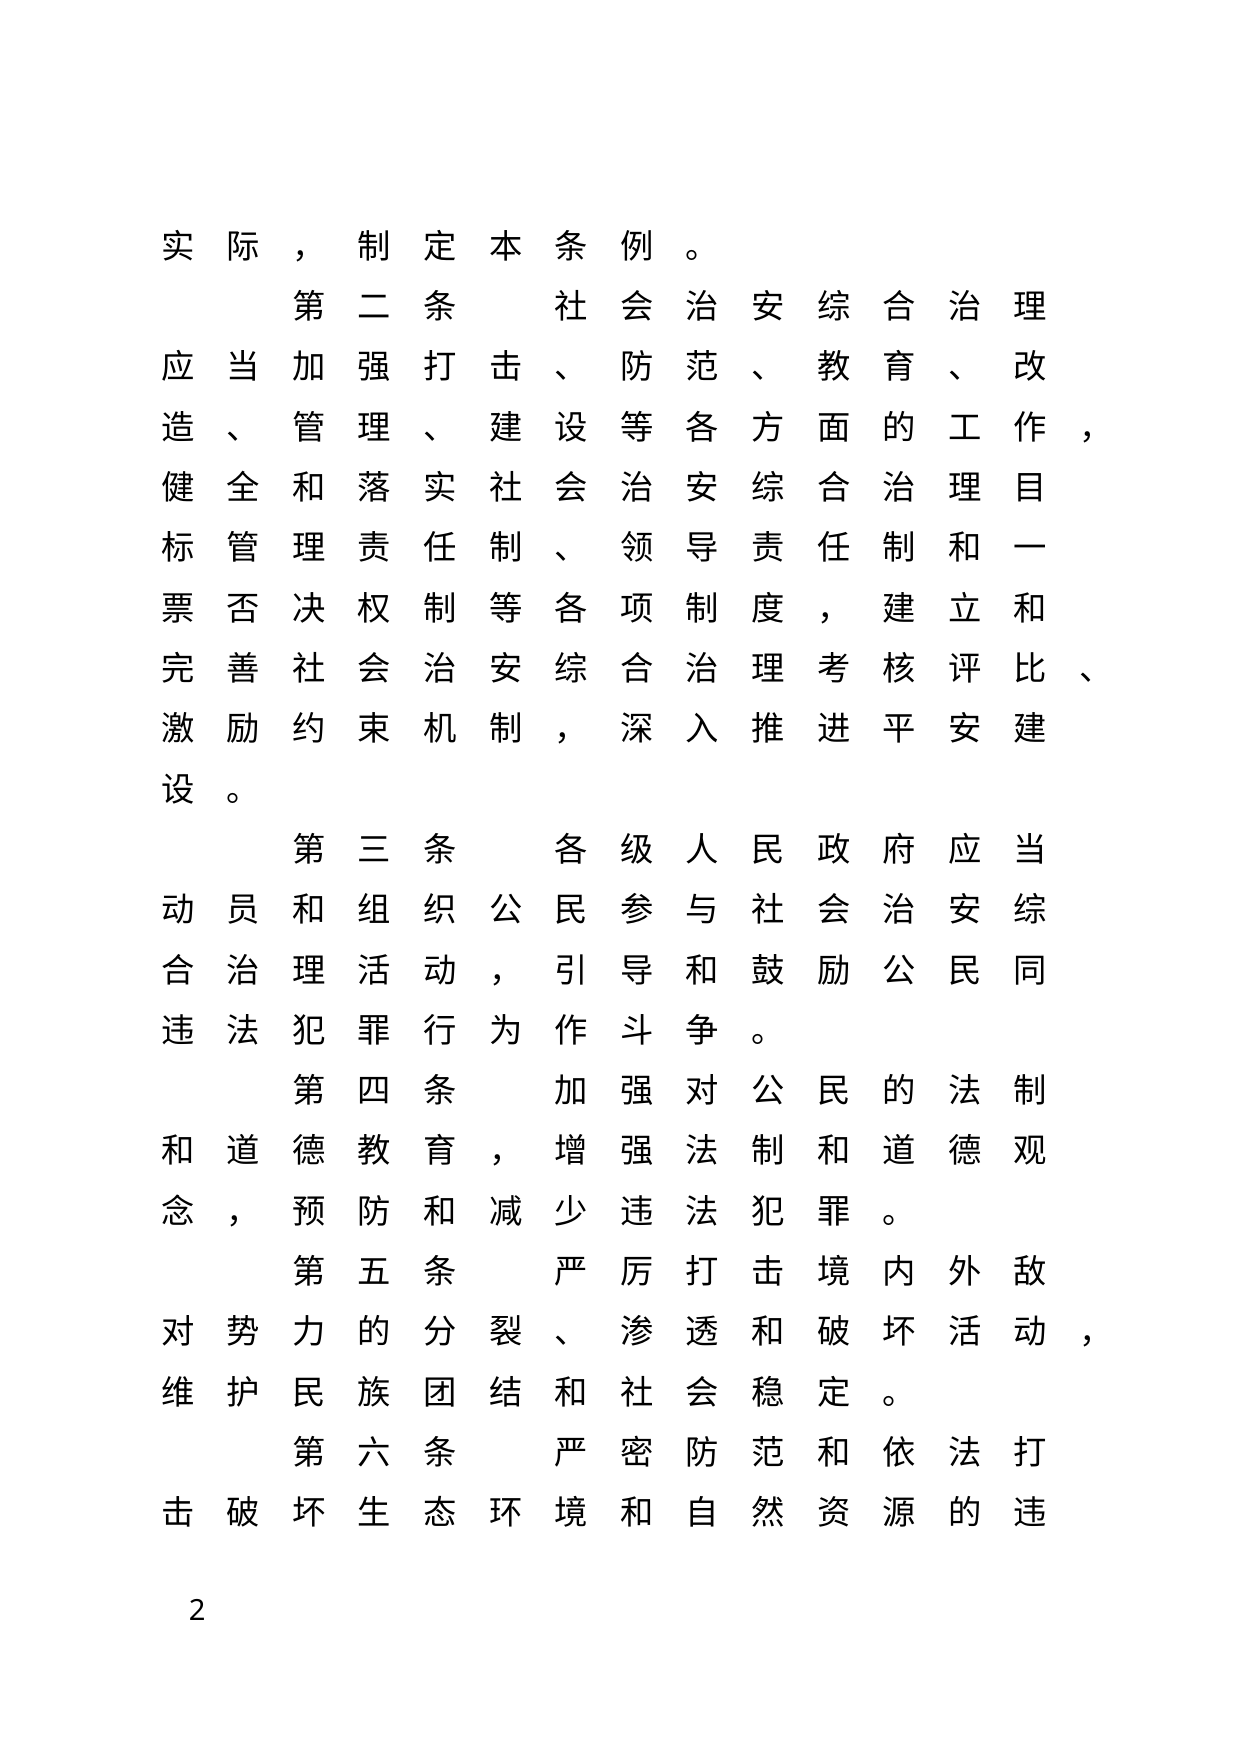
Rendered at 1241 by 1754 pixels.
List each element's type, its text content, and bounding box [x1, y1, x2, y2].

text 第五条 严厉打击境内外敌对势力的分裂、渗透和破坏活动，维护民族团结和社会稳定。 [161, 1239, 1079, 1420]
text 第三条 各级人民政府应当动员和组织公民参与社会治安综合治理活动，引导和鼓励公民同违法犯罪行为作斗争。 [161, 817, 1079, 1058]
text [161, 213, 1079, 274]
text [161, 1420, 1079, 1540]
text 第四条 加强对公民的法制和道德教育，增强法制和道德观念，预防和减少违法犯罪。 [161, 1058, 1079, 1239]
text 第二条 社会治安综合治理应当加强打击、防范、教育、改造、管理、建设等各方面的工作，健全和落实社会治安综合治理目标管理责任制、领导责任制和一票否决权制等各项制度，建立和完善社会治安综合治理考核评比、激励约束机制，深入推进平安建设。 [161, 274, 1079, 817]
